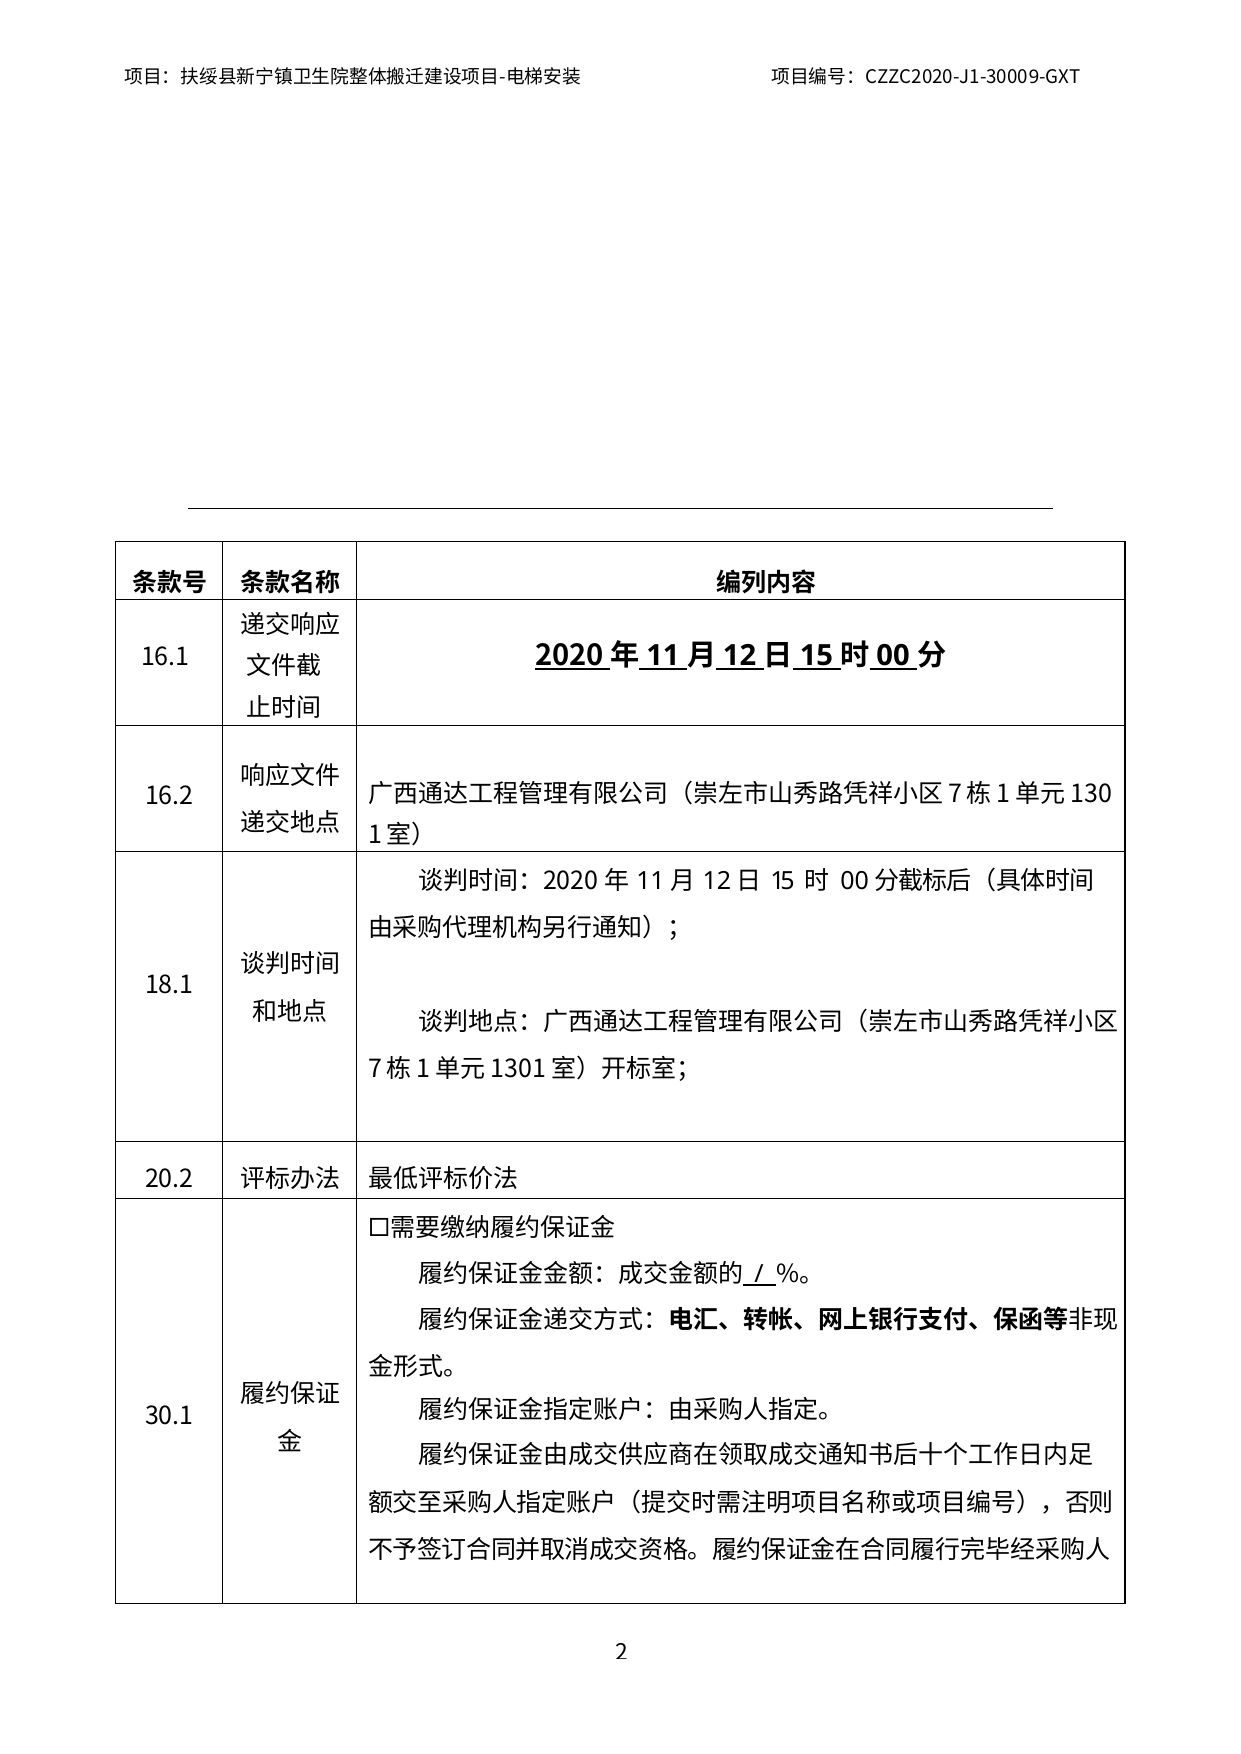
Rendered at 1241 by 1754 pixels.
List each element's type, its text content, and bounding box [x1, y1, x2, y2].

table_cell 16.2 [116, 726, 222, 851]
table_cell 最低评标价法 [357, 1142, 1124, 1198]
table_cell 20.2 [116, 1142, 222, 1198]
table_cell 16.1 [116, 600, 222, 725]
table_cell 递交响应文件截止时间 [223, 600, 356, 725]
table_cell 2020 年 11 月 12 日 15 时 00 分 [357, 600, 1124, 725]
table_cell 广西通达工程管理有限公司（崇左市山秀路凭祥小区7栋1单元1301室） [357, 726, 1124, 851]
table_cell 谈判时间和地点 [223, 852, 356, 1141]
table_header 条款名称 [223, 542, 356, 599]
table_cell 响应文件递交地点 [223, 726, 356, 851]
table_cell 履约保证金 [223, 1199, 356, 1603]
table_header 条款号 [116, 542, 222, 599]
table_cell 30.1 [116, 1199, 222, 1603]
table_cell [357, 1199, 1124, 1603]
table_cell 谈判时间：2020 年 11 月 12 日 15 时 00 分截标后（具体时间由采购代理机构另行通知）； 谈判地点：广西通达工程管理有限公司（崇左市山秀路凭祥小区7栋1单元1301室）开标室； [357, 852, 1124, 1141]
table_cell 评标办法 [223, 1142, 356, 1198]
table_cell 18.1 [116, 852, 222, 1141]
table_header 编列内容 [357, 542, 1124, 599]
